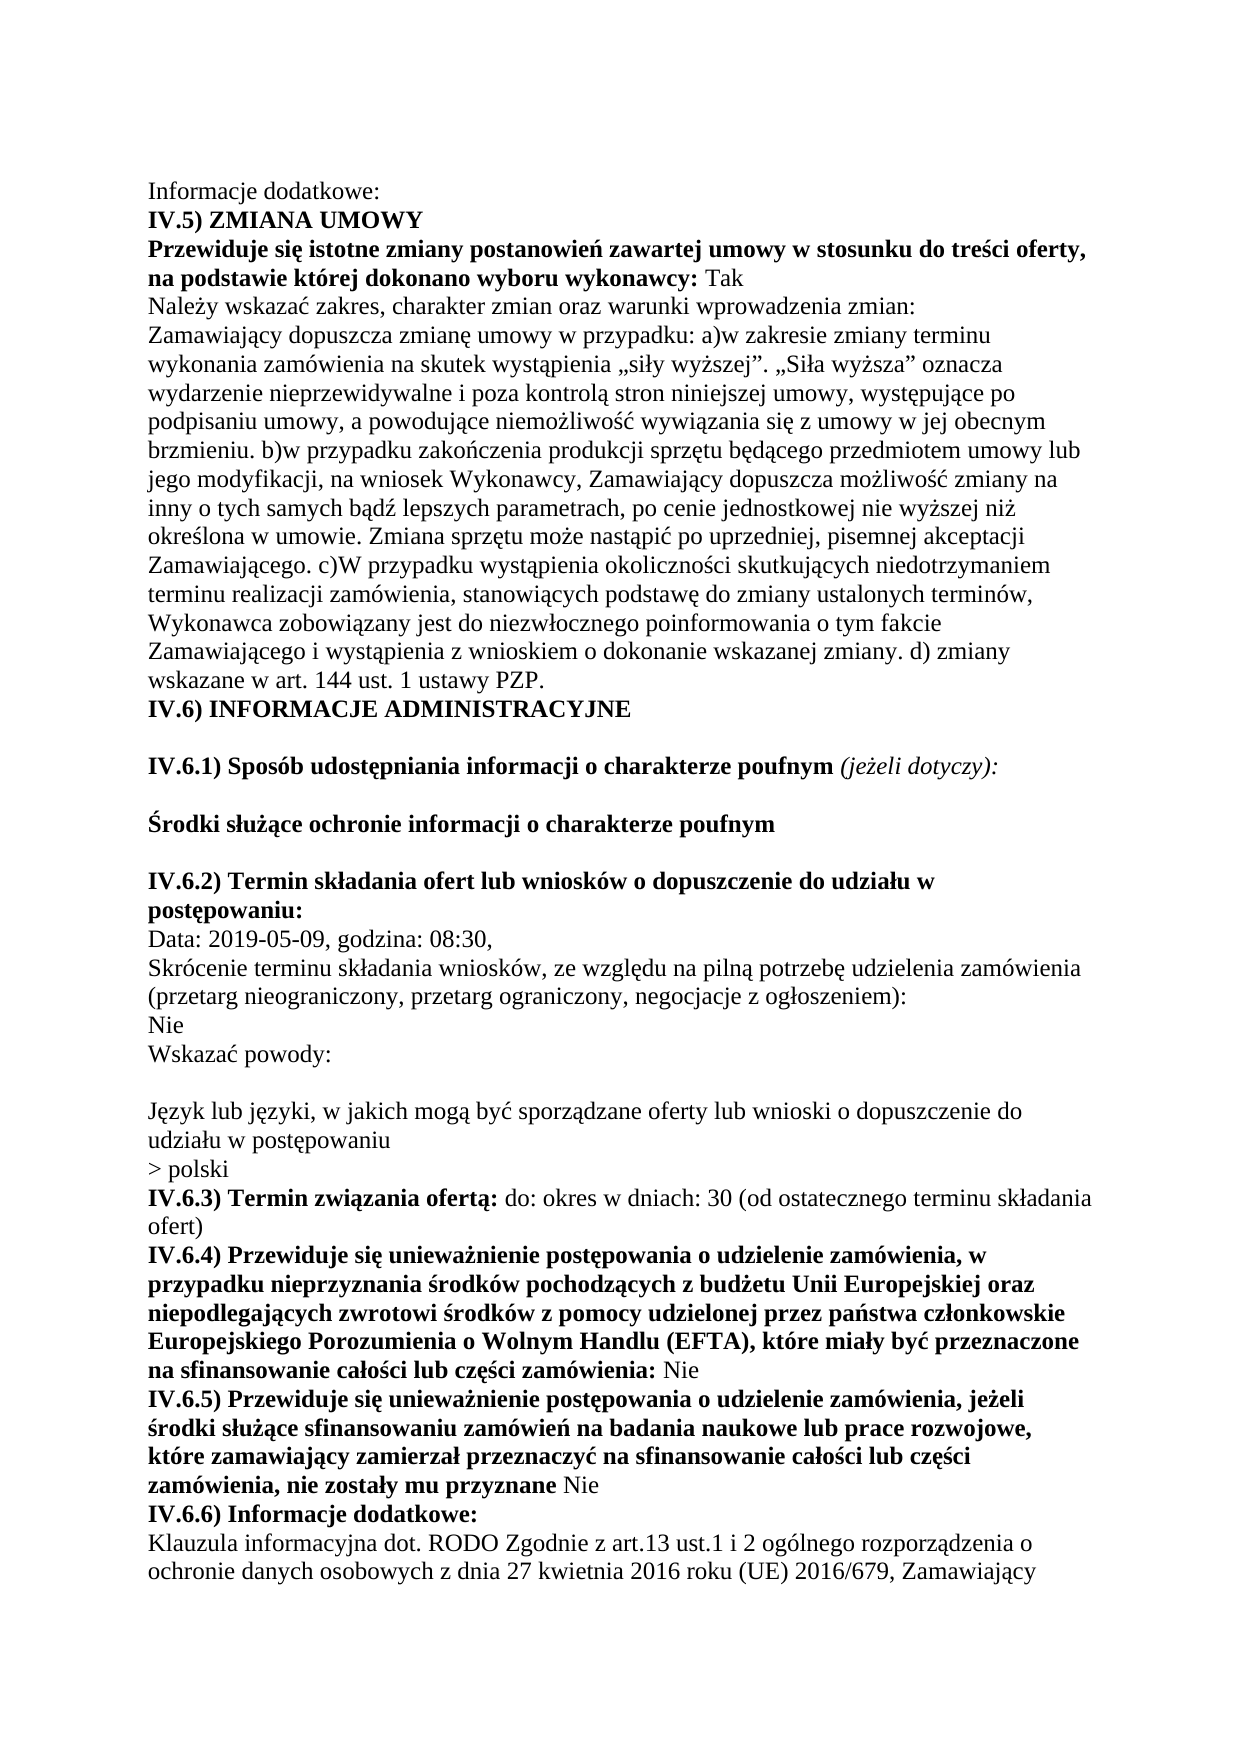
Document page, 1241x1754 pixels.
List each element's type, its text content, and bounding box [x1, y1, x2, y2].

text Informacje dodatkowe: [148, 148, 1093, 205]
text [148, 205, 1093, 1585]
